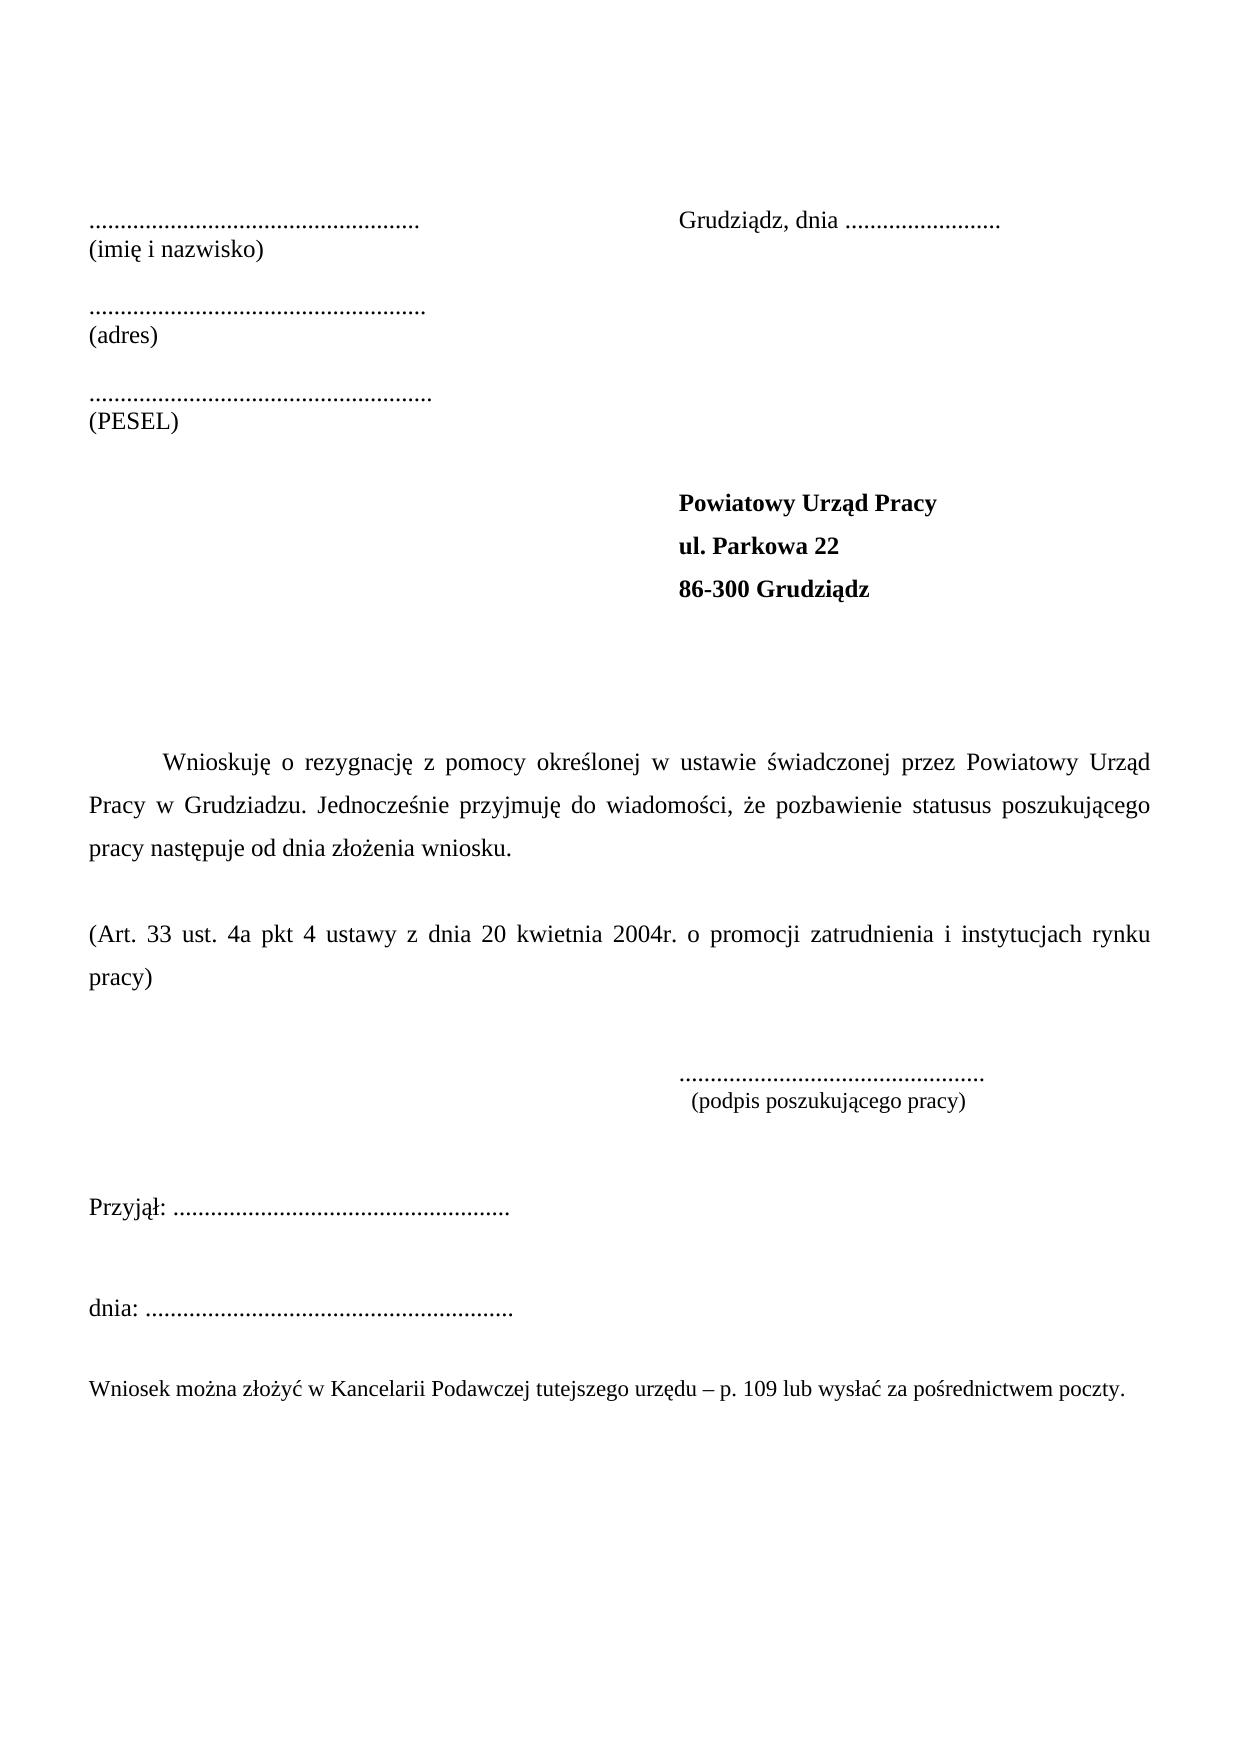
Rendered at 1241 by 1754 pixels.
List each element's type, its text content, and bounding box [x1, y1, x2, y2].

text (imię i nazwisko) [89, 234, 1152, 263]
subtitle Wniosek można złożyć w Kancelarii Podawczej tutejszego urzędu – p. 109 lub wysłać za pośrednictwem poczty. [89, 1375, 1152, 1401]
text 86-300 Grudziądz [605, 574, 1152, 603]
text ..................................................... Grudziądz, dnia ......................... [89, 205, 1152, 234]
text ...................................................... [89, 291, 1152, 320]
text (PESEL) [89, 406, 1152, 435]
text (adres) [89, 320, 1152, 349]
text ................................................. [89, 1058, 1152, 1087]
text ul. Parkowa 22 [89, 531, 1152, 560]
text (podpis poszukującego pracy) [89, 1087, 1152, 1113]
subtitle Przyjął: ...................................................... [89, 1192, 1152, 1221]
text dnia: ........................................................... [89, 1293, 1152, 1322]
text Wnioskuję o rezygnację z pomocy określonej w ustawie świadczonej przez Powiatowy Urząd Pracy w Grudziadzu. Jednocześnie przyjmuję do wiadomości, że pozbawienie statusus poszukującego pracy następuje od dnia złożenia wniosku. [89, 747, 1152, 862]
text Powiatowy Urząd Pracy [605, 488, 1152, 517]
text (Art. 33 ust. 4a pkt 4 ustawy z dnia 20 kwietnia 2004r. o promocji zatrudnienia i instytucjach rynku pracy) [89, 919, 1152, 991]
text ....................................................... [89, 378, 1152, 406]
